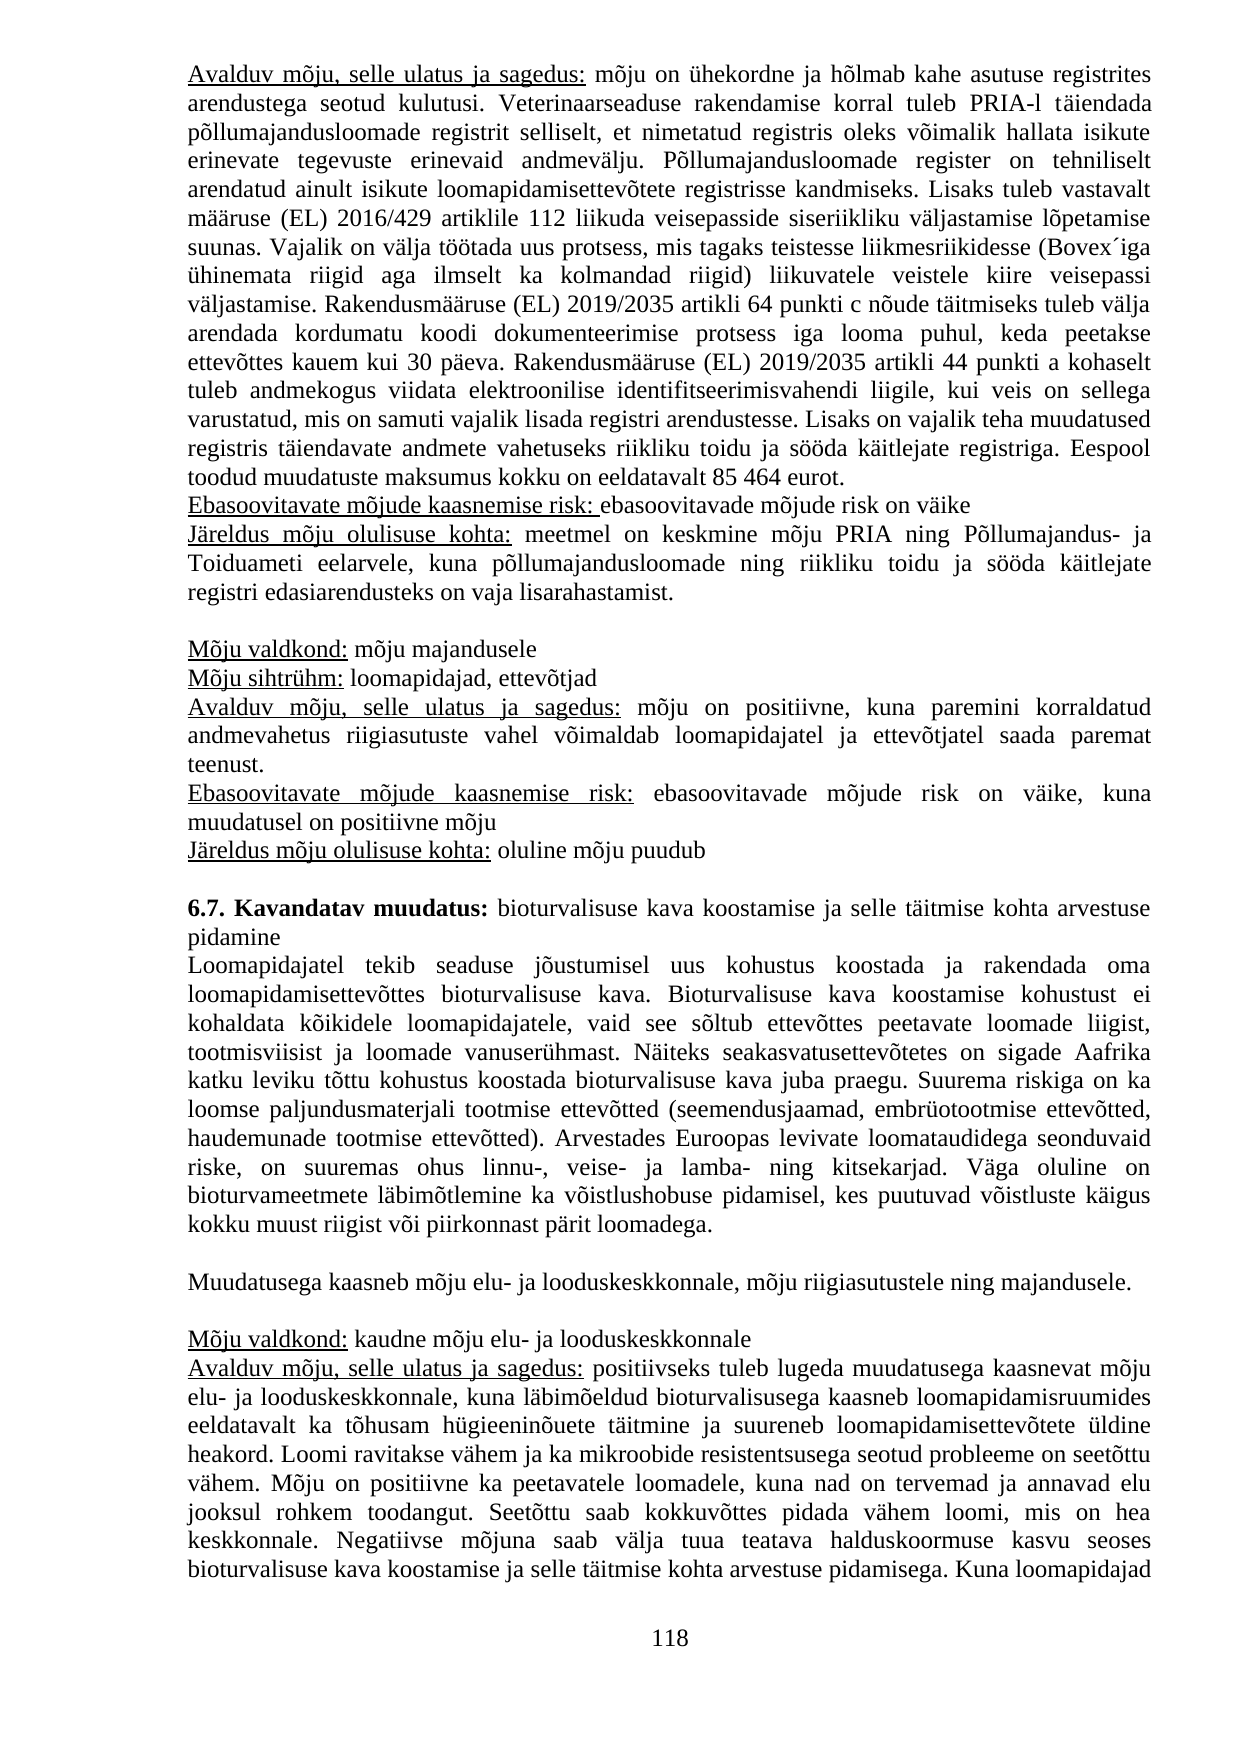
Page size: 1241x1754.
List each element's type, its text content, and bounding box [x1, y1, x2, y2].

text Muudatusega kaasneb mõju elu- ja looduskeskkonnale, mõju riigiasutustele ning majandusele. [187, 1267, 1152, 1295]
text Mõju sihtrühm: loomapidajad, ettevõtjad [187, 663, 1152, 692]
text Avalduv mõju, selle ulatus ja sagedus: mõju on ühekordne ja hõlmab kahe asutuse registrites arendustega seotud kulutusi. Veterinaarseaduse rakendamise korral tuleb PRIA-l täiendada põllumajandusloomade registrit selliselt, et nimetatud registris oleks võimalik hallata isikute erinevate tegevuste erinevaid andmevälju. Põllumajandusloomade register on tehniliselt arendatud ainult isikute loomapidamisettevõtete registrisse kandmiseks. Lisaks tuleb vastavalt määruse (EL) 2016/429 artiklile 112 liikuda veisepasside siseriikliku väljastamise lõpetamise suunas. Vajalik on välja töötada uus protsess, mis tagaks teistesse liikmesriikidesse (Bovex´iga ühinemata riigid aga ilmselt ka kolmandad riigid) liikuvatele veistele kiire veisepassi väljastamise. Rakendusmääruse (EL) 2019/2035 artikli 64 punkti c nõude täitmiseks tuleb välja arendada kordumatu koodi dokumenteerimise protsess iga looma puhul, keda peetakse ettevõttes kauem kui 30 päeva. Rakendusmääruse (EL) 2019/2035 artikli 44 punkti a kohaselt tuleb andmekogus viidata elektroonilise identifitseerimisvahendi liigile, kui veis on sellega varustatud, mis on samuti vajalik lisada registri arendustesse. Lisaks on vajalik teha muudatused registris täiendavate andmete vahetuseks riikliku toidu ja sööda käitlejate registriga. Eespool toodud muudatuste maksumus kokku on eeldatavalt 85 464 eurot. [187, 59, 1152, 490]
text Järeldus mõju olulisuse kohta: meetmel on keskmine mõju PRIA ning Põllumajandus- ja Toiduameti eelarvele, kuna põllumajandusloomade ning riikliku toidu ja sööda käitlejate registri edasiarendusteks on vaja lisarahastamist. [187, 519, 1152, 605]
text Loomapidajatel tekib seaduse jõustumisel uus kohustus koostada ja rakendada oma loomapidamisettevõttes bioturvalisuse kava. Bioturvalisuse kava koostamise kohustust ei kohaldata kõikidele loomapidajatele, vaid see sõltub ettevõttes peetavate loomade liigist, tootmisviisist ja loomade vanuserühmast. Näiteks seakasvatusettevõtetes on sigade Aafrika katku leviku tõttu kohustus koostada bioturvalisuse kava juba praegu. Suurema riskiga on ka loomse paljundusmaterjali tootmise ettevõtted (seemendusjaamad, embrüotootmise ettevõtted, haudemunade tootmise ettevõtted). Arvestades Euroopas levivate loomataudidega seonduvaid riske, on suuremas ohus linnu-, veise- ja lamba- ning kitsekarjad. Väga oluline on bioturvameetmete läbimõtlemine ka võistlushobuse pidamisel, kes puutuvad võistluste käigus kokku muust riigist või piirkonnast pärit loomadega. [187, 950, 1152, 1238]
text Järeldus mõju olulisuse kohta: oluline mõju puudub [187, 835, 1152, 864]
text Mõju valdkond: mõju majandusele [187, 634, 1152, 663]
text Ebasoovitavate mõjude kaasnemise risk: ebasoovitavade mõjude risk on väike, kuna muudatusel on positiivne mõju [187, 778, 1152, 835]
text 6.7. Kavandatav muudatus: bioturvalisuse kava koostamise ja selle täitmise kohta arvestuse pidamine [187, 893, 1152, 950]
text Avalduv mõju, selle ulatus ja sagedus: mõju on positiivne, kuna paremini korraldatud andmevahetus riigiasutuste vahel võimaldab loomapidajatel ja ettevõtjatel saada paremat teenust. [187, 692, 1152, 778]
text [187, 1353, 1152, 1583]
text Mõju valdkond: kaudne mõju elu- ja looduskeskkonnale [187, 1324, 1152, 1353]
text Ebasoovitavate mõjude kaasnemise risk: ebasoovitavade mõjude risk on väike [187, 490, 1152, 519]
